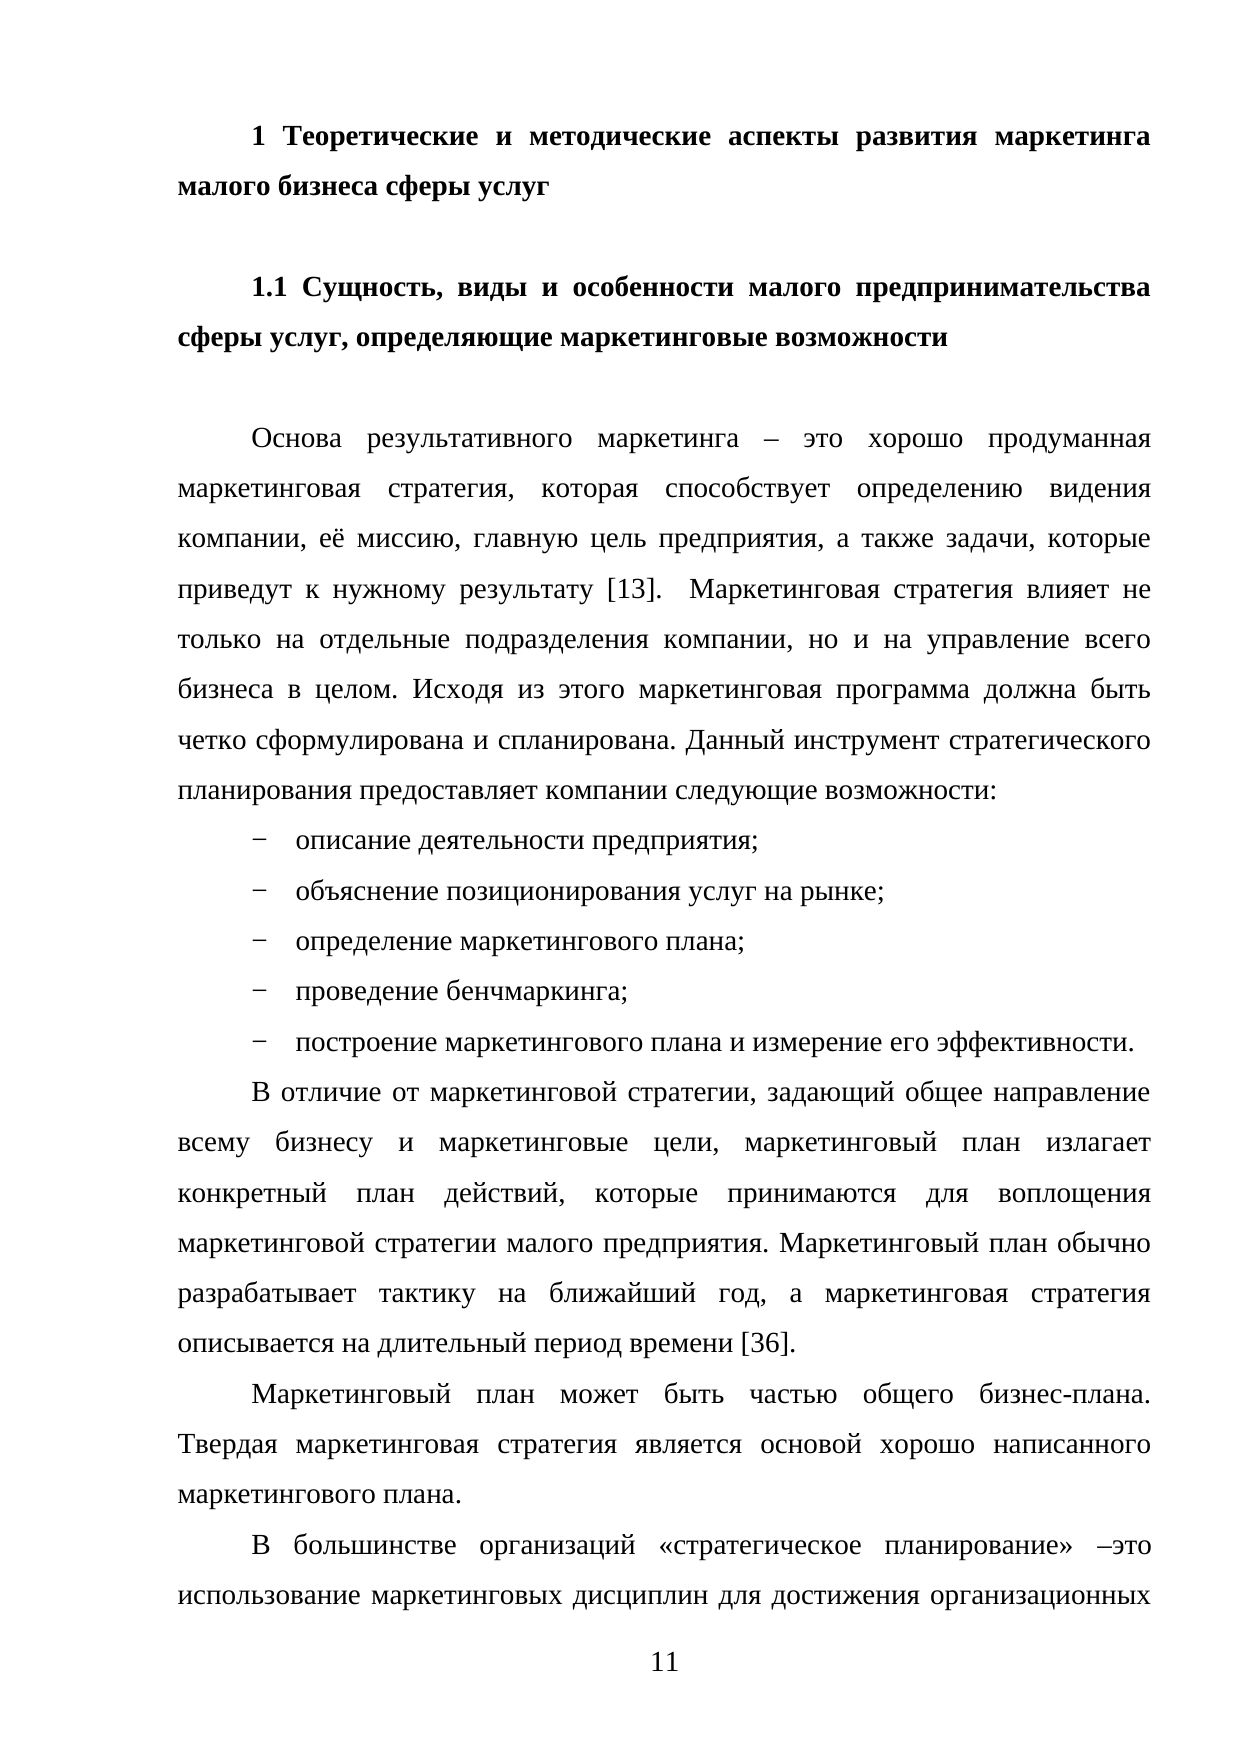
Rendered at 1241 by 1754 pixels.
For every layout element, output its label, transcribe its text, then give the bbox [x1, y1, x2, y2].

text Основа результативного маркетинга – это хорошо продуманная маркетинговая стратегия, которая способствует определению видения компании, её миссию, главную цель предприятия, а также задачи, которые приведут к нужному результату [13]. Маркетинговая стратегия влияет не только на отдельные подразделения компании, но и на управление всего бизнеса в целом. Исходя из этого маркетинговая программа должна быть четко сформулирована и спланирована. Данный инструмент стратегического планирования предоставляет компании следующие возможности: [177, 420, 1152, 806]
subtitle 1.1 Сущность, виды и особенности малого предпринимательства сферы услуг, определяющие маркетинговые возможности [177, 269, 1152, 353]
list проведение бенчмаркинга; [162, 973, 1152, 1007]
list описание деятельности предприятия; [162, 822, 1152, 856]
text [177, 1527, 1152, 1611]
text В отличие от маркетинговой стратегии, задающий общее направление всему бизнесу и маркетинговые цели, маркетинговый план излагает конкретный план действий, которые принимаются для воплощения маркетинговой стратегии малого предприятия. Маркетинговый план обычно разрабатывает тактику на ближайший год, а маркетинговая стратегия описывается на длительный период времени [36]. [177, 1074, 1152, 1359]
list определение маркетингового плана; [162, 923, 1152, 957]
list объяснение позиционирования услуг на рынке; [162, 873, 1152, 906]
text 1 Теоретические и методические аспекты развития маркетинга малого бизнеса сферы услуг [177, 118, 1152, 202]
text Маркетинговый план может быть частью общего бизнес-плана. Твердая маркетинговая стратегия является основой хорошо написанного маркетингового плана. [177, 1376, 1152, 1510]
list построение маркетингового плана и измерение его эффективности. [162, 1024, 1152, 1057]
